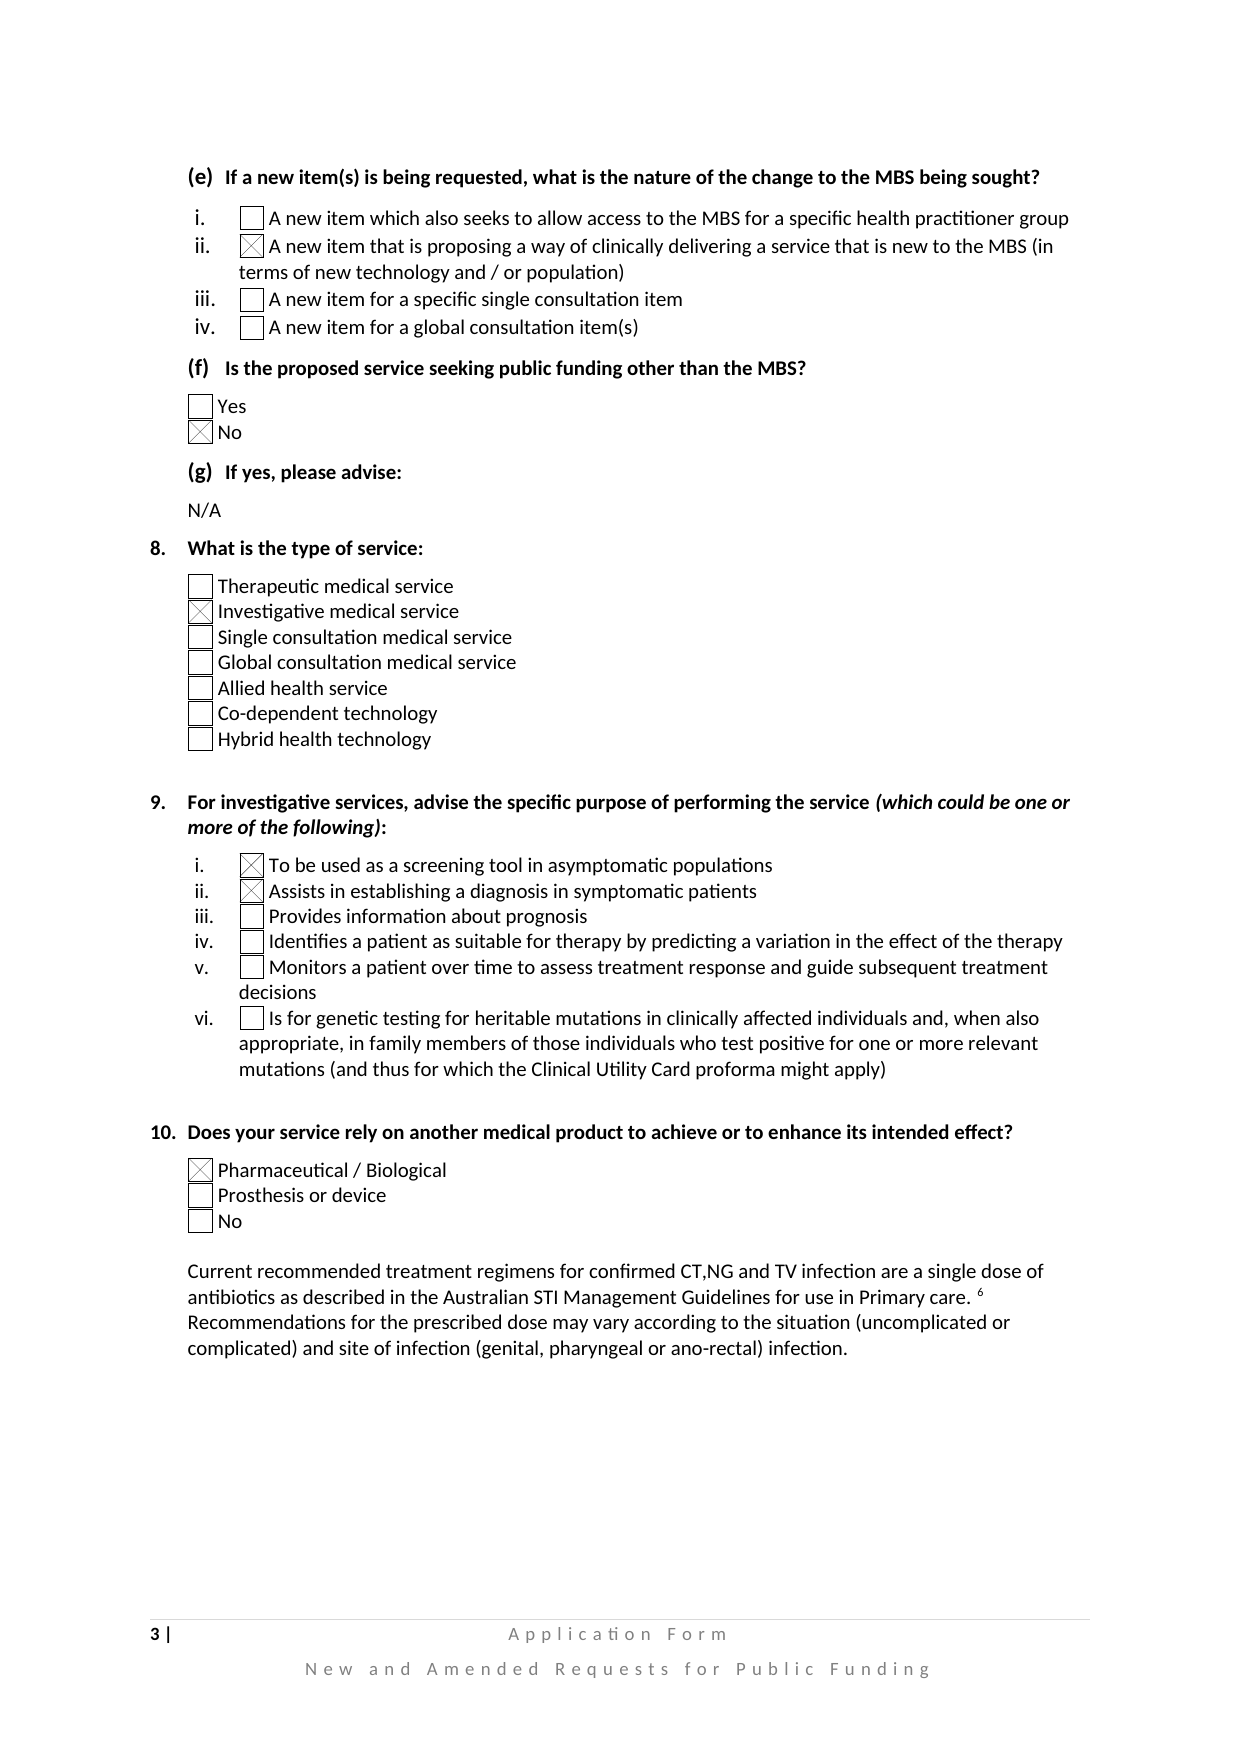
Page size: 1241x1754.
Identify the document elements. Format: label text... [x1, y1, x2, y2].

list Provides information about prognosis [194, 903, 1090, 929]
list A new item for a global consultation item(s) [194, 312, 1090, 341]
list A new item which also seeks to allow access to the MBS for a specific health practitioner group [194, 203, 1090, 231]
text Prosthesis or device [187, 1182, 1090, 1208]
text Therapeutic medical service [187, 573, 1090, 599]
text No [212, 419, 1090, 444]
subtitle Does your service rely on another medical product to achieve or to enhance its intended effect? [150, 1119, 1090, 1144]
text Single consultation medical service [187, 624, 1090, 649]
text Yes [187, 393, 1090, 419]
list To be used as a screening tool in asymptomatic populations [194, 852, 1090, 878]
subtitle For investigative services, advise the specific purpose of performing the service (which could be one or more of the following): [150, 789, 1090, 840]
subtitle If a new item(s) is being requested, what is the nature of the change to the MBS being sought? [187, 162, 1090, 191]
subtitle What is the type of service: [150, 535, 1090, 561]
list Assists in establishing a diagnosis in symptomatic patients [263, 878, 1090, 903]
text Current recommended treatment regimens for confirmed CT,NG and TV infection are a single dose of antibiotics as described in the Australian STI Management Guidelines for use in Primary care. 6 Recommendations for the prescribed dose may vary according to the situation (uncomplicated or complicated) and site of infection (genital, pharyngeal or ano-rectal) infection. [187, 1259, 1090, 1360]
text No [187, 1208, 1090, 1233]
list Identifies a patient as suitable for therapy by predicting a variation in the effect of the therapy [194, 929, 1090, 954]
text Global consultation medical service [187, 649, 1090, 675]
list Monitors a patient over time to assess treatment response and guide subsequent treatment decisions [194, 954, 1090, 1005]
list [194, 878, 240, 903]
text Pharmaceutical / Biological [212, 1157, 1090, 1182]
list A new item that is proposing a way of clinically delivering a service that is new to the MBS (in terms of new technology and / or population) [194, 231, 1090, 284]
subtitle If yes, please advise: [187, 457, 1090, 485]
list A new item for a specific single consultation item [194, 284, 1090, 312]
text N/A [187, 497, 1090, 523]
text Hybrid health technology [187, 726, 1090, 751]
subtitle Is the proposed service seeking public funding other than the MBS? [187, 353, 1090, 381]
text Investigative medical service [212, 599, 1090, 624]
text Co-dependent technology [187, 700, 1090, 726]
list Is for genetic testing for heritable mutations in clinically affected individuals and, when also appropriate, in family members of those individuals who test positive for one or more relevant mutations (and thus for which the Clinical Utility Card proforma might apply) [194, 1005, 1090, 1081]
text Allied health service [187, 675, 1090, 700]
